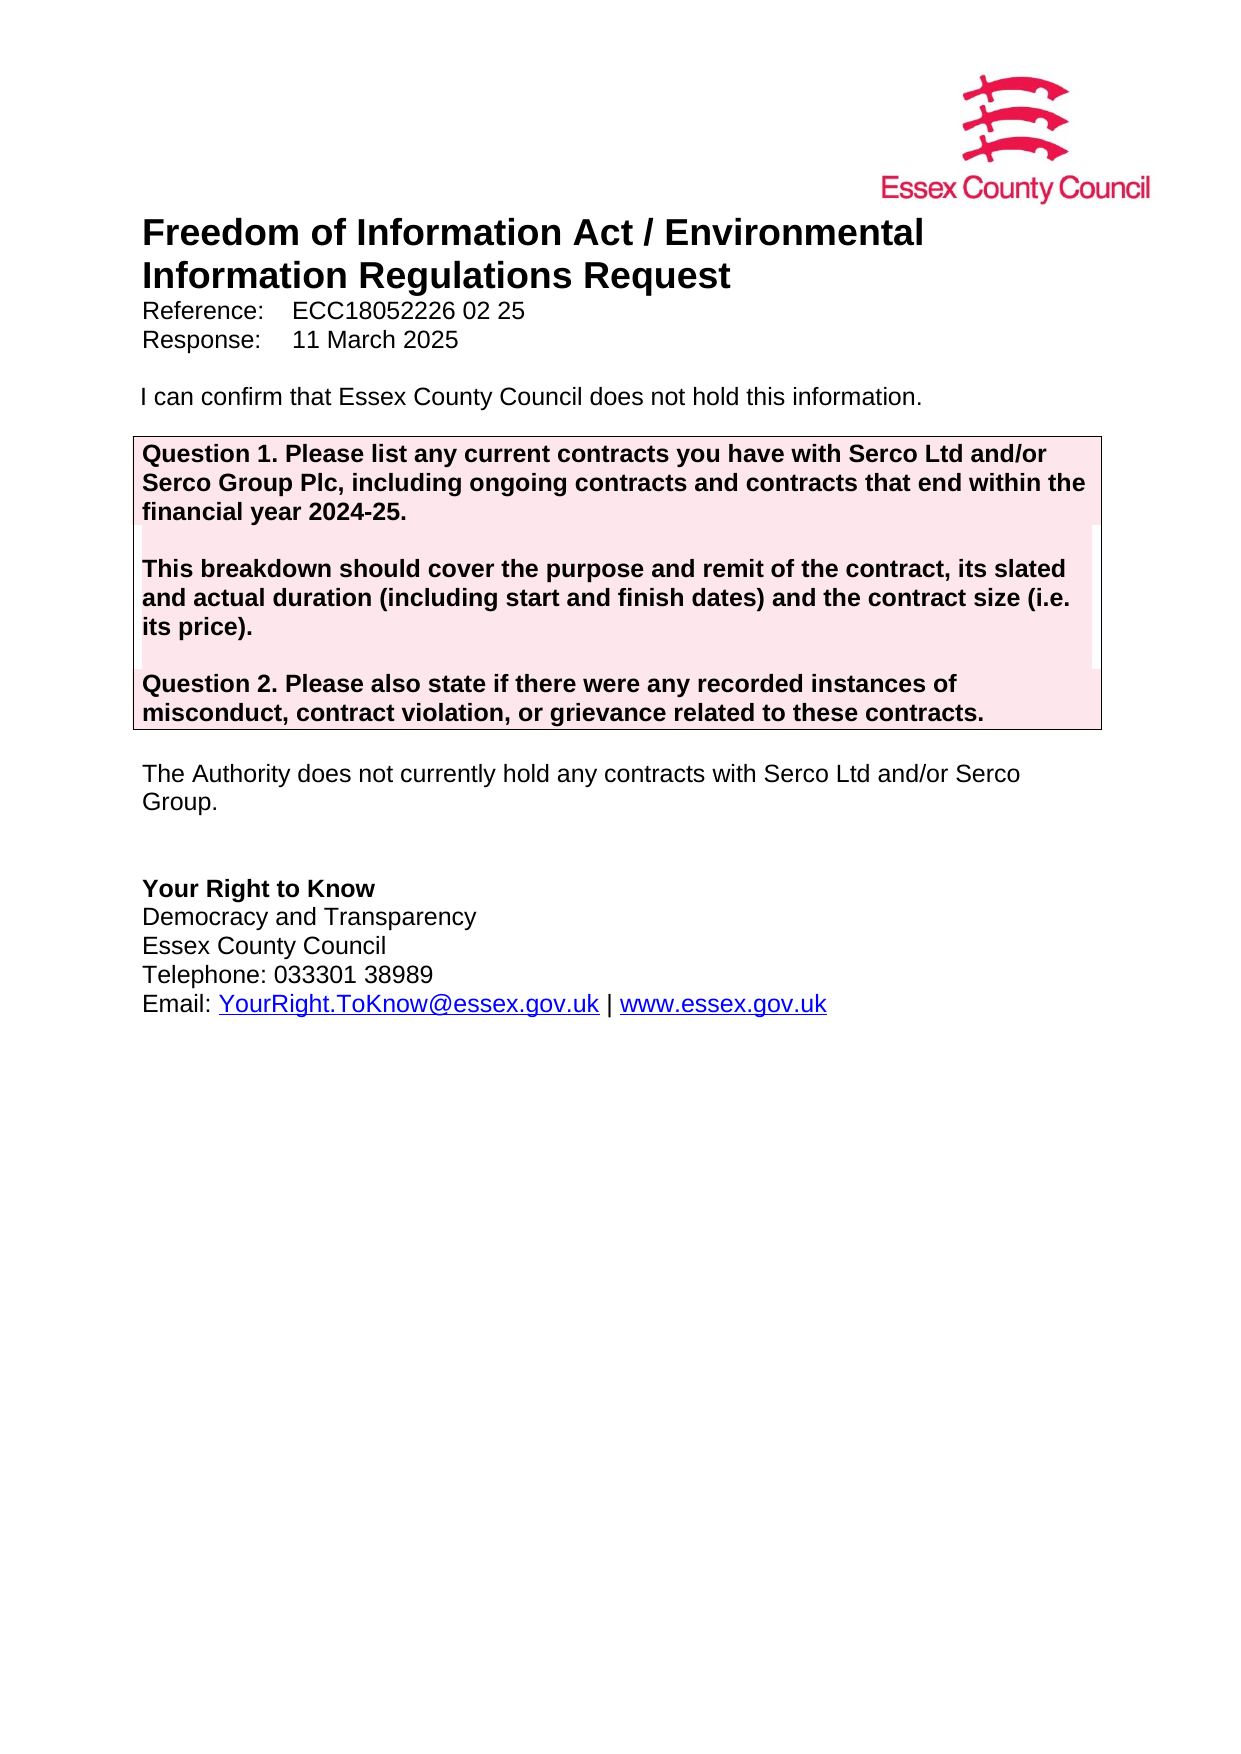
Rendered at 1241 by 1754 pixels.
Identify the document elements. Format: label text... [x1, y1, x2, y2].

text This breakdown should cover the purpose and remit of the contract, its slated and actual duration (including start and finish dates) and the contract size (i.e. its price). [142, 554, 1092, 640]
text Question 2. Please also state if there were any recorded instances of misconduct, contract violation, or grievance related to these contracts. [134, 666, 1101, 729]
text Question 1. Please list any current contracts you have with Serco Ltd and/or Serco Group Plc, including ongoing contracts and contracts that end within the financial year 2024-25. [134, 437, 1101, 525]
text Reference: ECC18052226 02 25 Response: 11 March 2025 [142, 296, 1092, 353]
text Your Right to Know [142, 873, 1092, 902]
text Essex County Council [142, 931, 1092, 960]
text I can confirm that Essex County Council does not hold this information. [140, 382, 1094, 411]
text Freedom of Information Act / Environmental Information Regulations Request [142, 210, 1092, 296]
text Email: YourRight.ToKnow@essex.gov.uk | www.essex.gov.uk [142, 988, 1092, 1017]
picture [848, 50, 1164, 217]
text Telephone: 033301 38989 [142, 960, 1092, 988]
text The Authority does not currently hold any contracts with Serco Ltd and/or Serco Group. [142, 758, 1092, 816]
text Democracy and Transparency [142, 902, 1092, 931]
